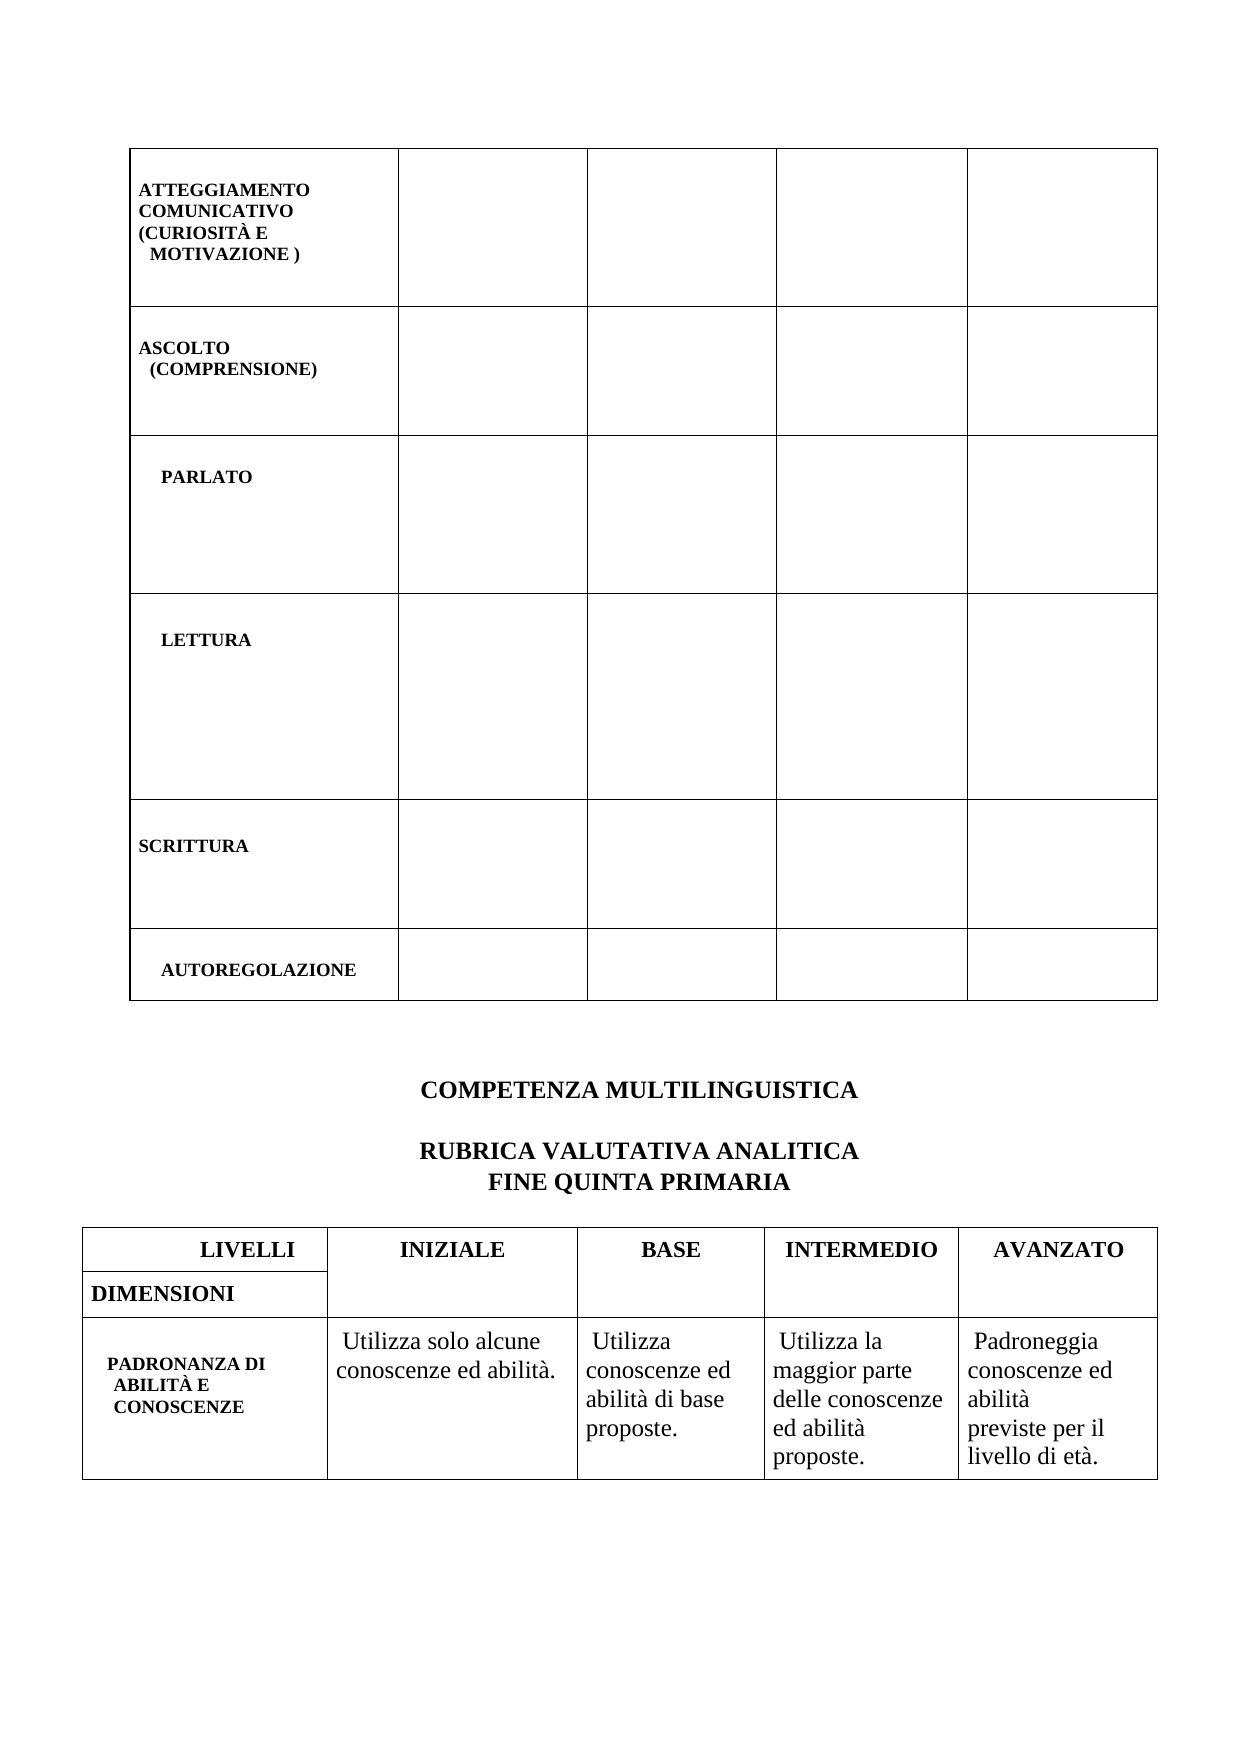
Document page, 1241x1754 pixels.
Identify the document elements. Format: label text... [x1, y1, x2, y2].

table_cell ASCOLTO (COMPRENSIONE) [131, 307, 398, 435]
table_header AVANZATO [959, 1228, 1157, 1317]
table_cell [588, 594, 776, 799]
text COMPETENZA MULTILINGUISTICA [156, 1075, 1122, 1104]
table_header BASE [578, 1228, 764, 1317]
table_cell [777, 800, 967, 928]
table_cell Padroneggia conoscenze ed abilità previste per il livello di età. [959, 1318, 1157, 1478]
table_cell [588, 149, 776, 306]
table_cell SCRITTURA [131, 800, 398, 928]
text FINE QUINTA PRIMARIA [156, 1167, 1122, 1195]
table_cell [588, 800, 776, 928]
table_cell [968, 149, 1157, 306]
table_cell [968, 436, 1157, 593]
table_cell [399, 436, 587, 593]
table_cell [399, 800, 587, 928]
table_cell [777, 307, 967, 435]
table_cell [777, 594, 967, 799]
table_cell Utilizza solo alcune conoscenze ed abilità. [328, 1318, 577, 1478]
table_cell ATTEGGIAMENTO COMUNICATIVO (CURIOSITÀ E MOTIVAZIONE ) [131, 149, 398, 306]
table_cell [968, 800, 1157, 928]
table_cell AUTOREGOLAZIONE [131, 929, 398, 1000]
table_cell [399, 149, 587, 306]
table_cell [968, 929, 1157, 1000]
table_header LIVELLI [83, 1228, 327, 1271]
table_cell [399, 929, 587, 1000]
table_cell DIMENSIONI [83, 1272, 327, 1317]
text RUBRICA VALUTATIVA ANALITICA [156, 1136, 1122, 1165]
table_cell [777, 929, 967, 1000]
table_cell PARLATO [131, 436, 398, 593]
table_cell [588, 929, 776, 1000]
table_cell Utilizza la maggior parte delle conoscenze ed abilità proposte. [765, 1318, 958, 1478]
table_header INIZIALE [328, 1228, 577, 1317]
table_cell [968, 307, 1157, 435]
table_header INTERMEDIO [765, 1228, 958, 1317]
table_cell [777, 436, 967, 593]
table_cell [399, 307, 587, 435]
table_cell [399, 594, 587, 799]
table_cell LETTURA [131, 594, 398, 799]
table_cell [777, 149, 967, 306]
table_cell Utilizza conoscenze ed abilità di base proposte. [578, 1318, 764, 1478]
table_cell [588, 436, 776, 593]
table_cell [588, 307, 776, 435]
table_cell [968, 594, 1157, 799]
table_cell PADRONANZA DI ABILITÀ E CONOSCENZE [83, 1318, 327, 1478]
